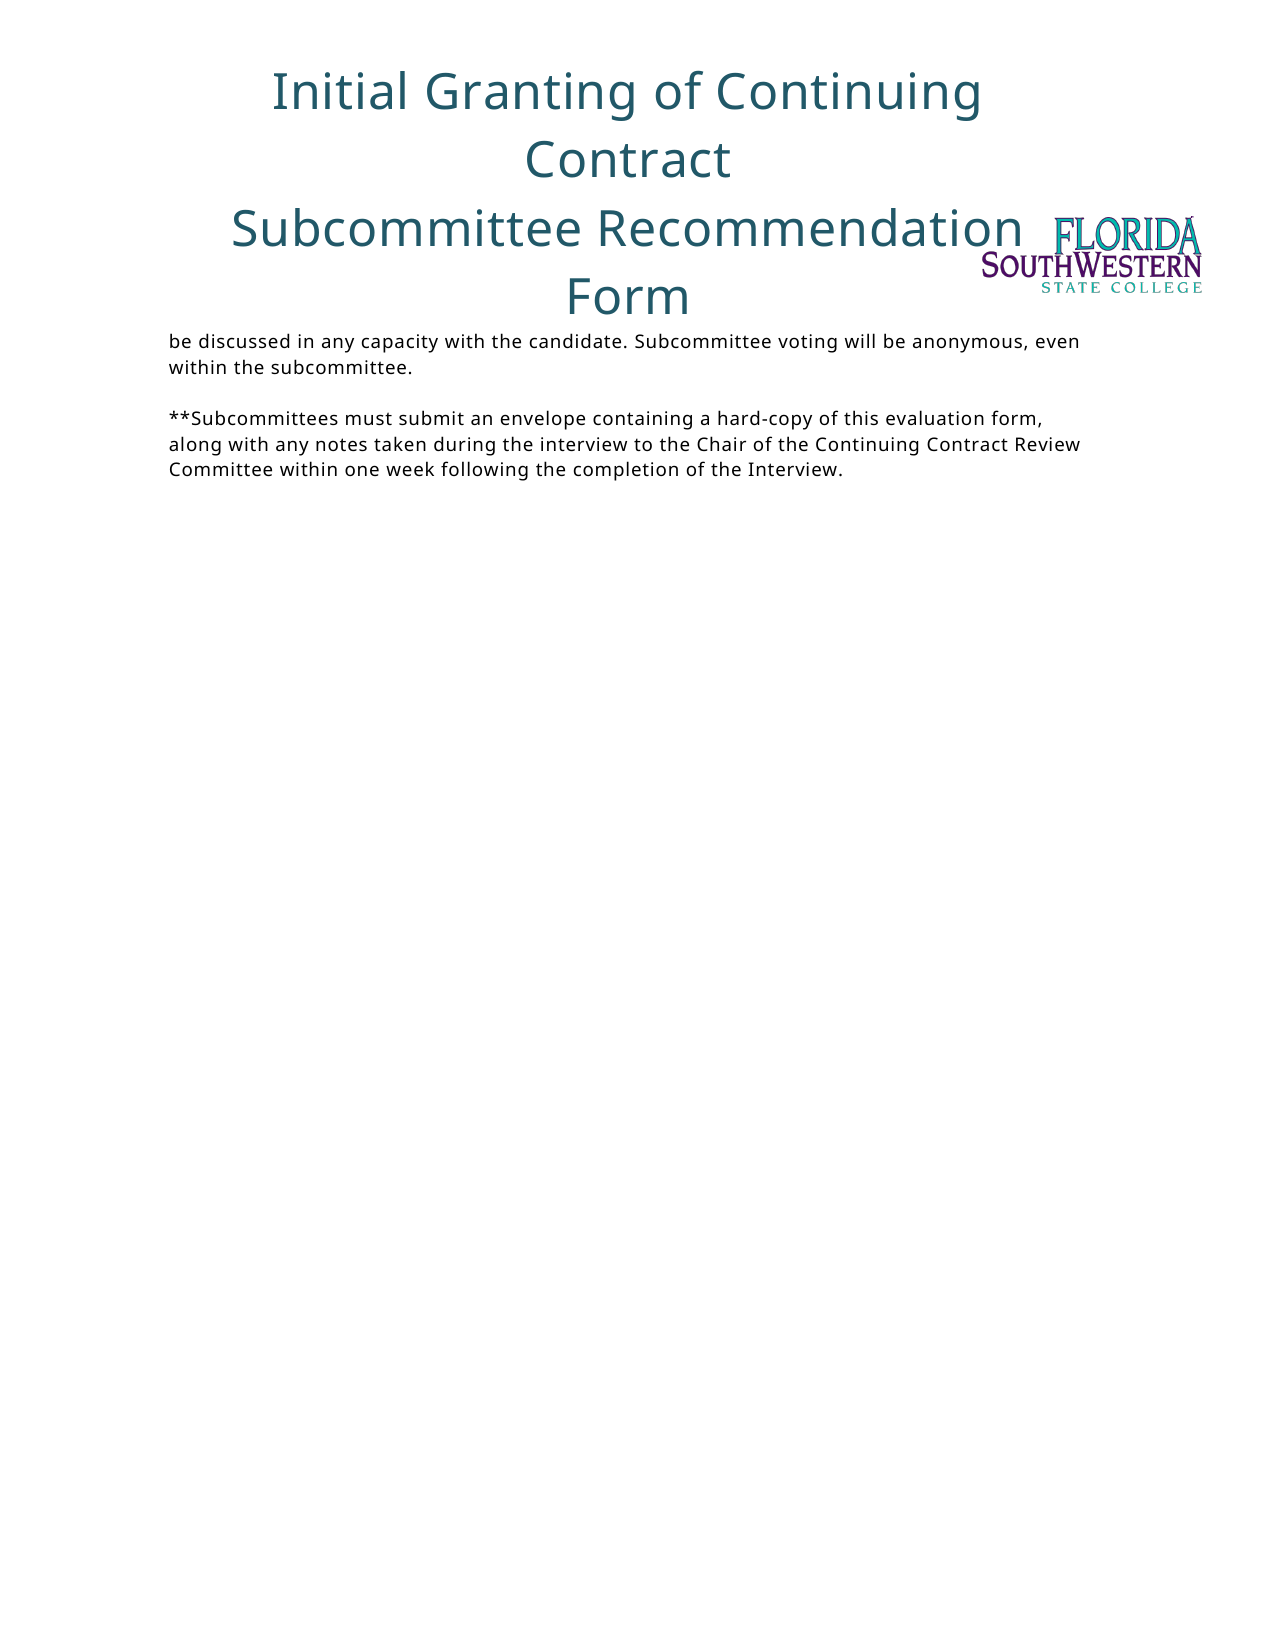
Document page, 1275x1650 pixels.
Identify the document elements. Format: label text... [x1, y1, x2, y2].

text **Subcommittees must submit an envelope containing a hard-copy of this evaluation form, along with any notes taken during the interview to the Chair of the Continuing Contract Review Committee within one week following the completion of the Interview. [169, 405, 1087, 482]
picture [982, 217, 1202, 293]
